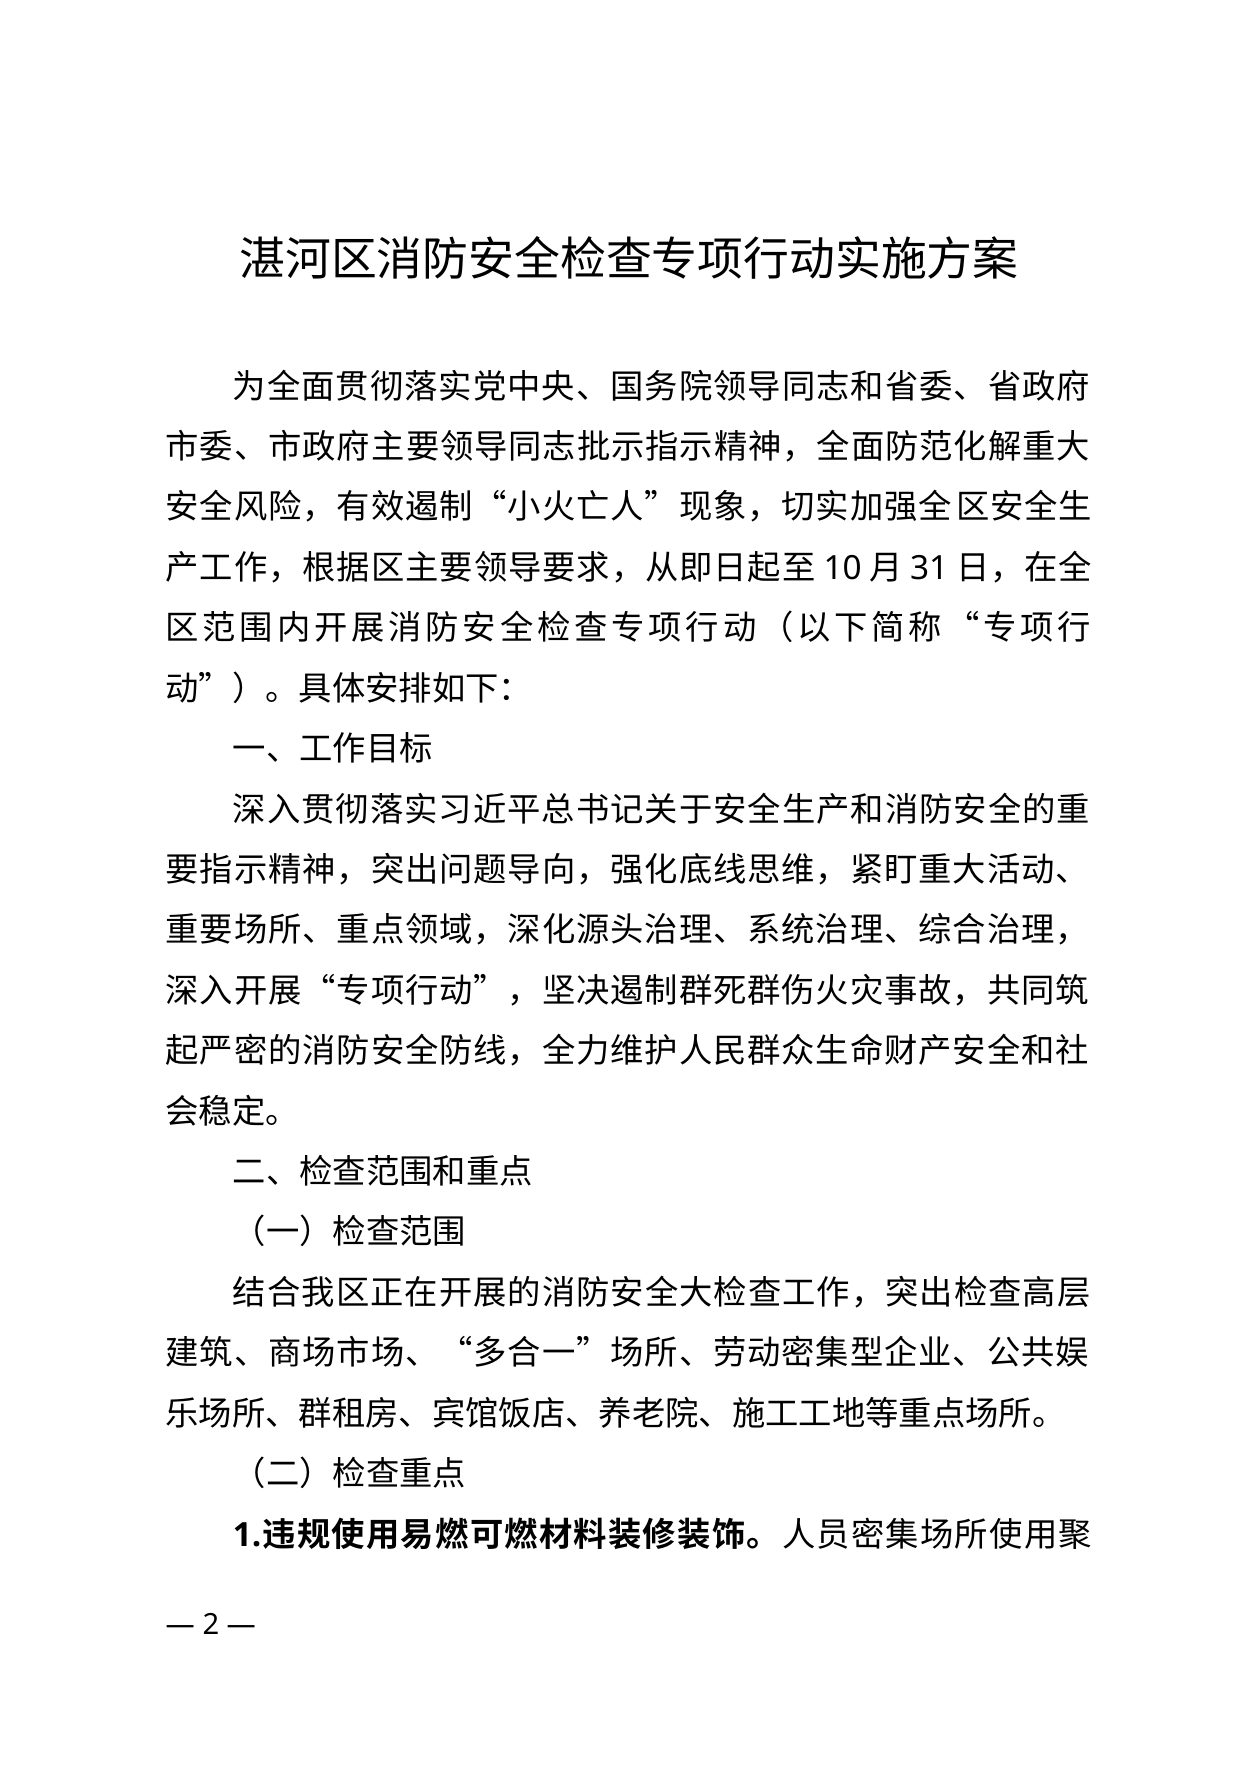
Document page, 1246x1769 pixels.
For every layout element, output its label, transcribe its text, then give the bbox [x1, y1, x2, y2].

text 深入贯彻落实习近平总书记关于安全生产和消防安全的重要指示精神，突出问题导向，强化底线思维，紧盯重大活动、重要场所、重点领域，深化源头治理、系统治理、综合治理，深入开展“专项行动”，坚决遏制群死群伤火灾事故，共同筑起严密的消防安全防线，全力维护人民群众生命财产安全和社会稳定。 [165, 773, 1092, 1135]
text 为全面贯彻落实党中央、国务院领导同志和省委、省政府，市委、市政府主要领导同志批示指示精神，全面防范化解重大安全风险，有效遏制“小火亡人”现象，切实加强全区安全生产工作，根据区主要领导要求，从即日起至10月31日，在全区范围内开展消防安全检查专项行动（以下简称“专项行动”）。具体安排如下： [165, 350, 1092, 712]
text 结合我区正在开展的消防安全大检查工作，突出检查高层建筑、商场市场、“多合一”场所、劳动密集型企业、公共娱乐场所、群租房、宾馆饭店、养老院、施工工地等重点场所。 [165, 1256, 1092, 1437]
text 二、检查范围和重点 [165, 1135, 1092, 1196]
text 一、工作目标 [165, 712, 1092, 773]
text （一）检查范围 [165, 1196, 1092, 1256]
text 湛河区消防安全检查专项行动实施方案 [165, 218, 1092, 289]
text （二）检查重点 [165, 1437, 1092, 1498]
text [165, 1498, 1092, 1558]
